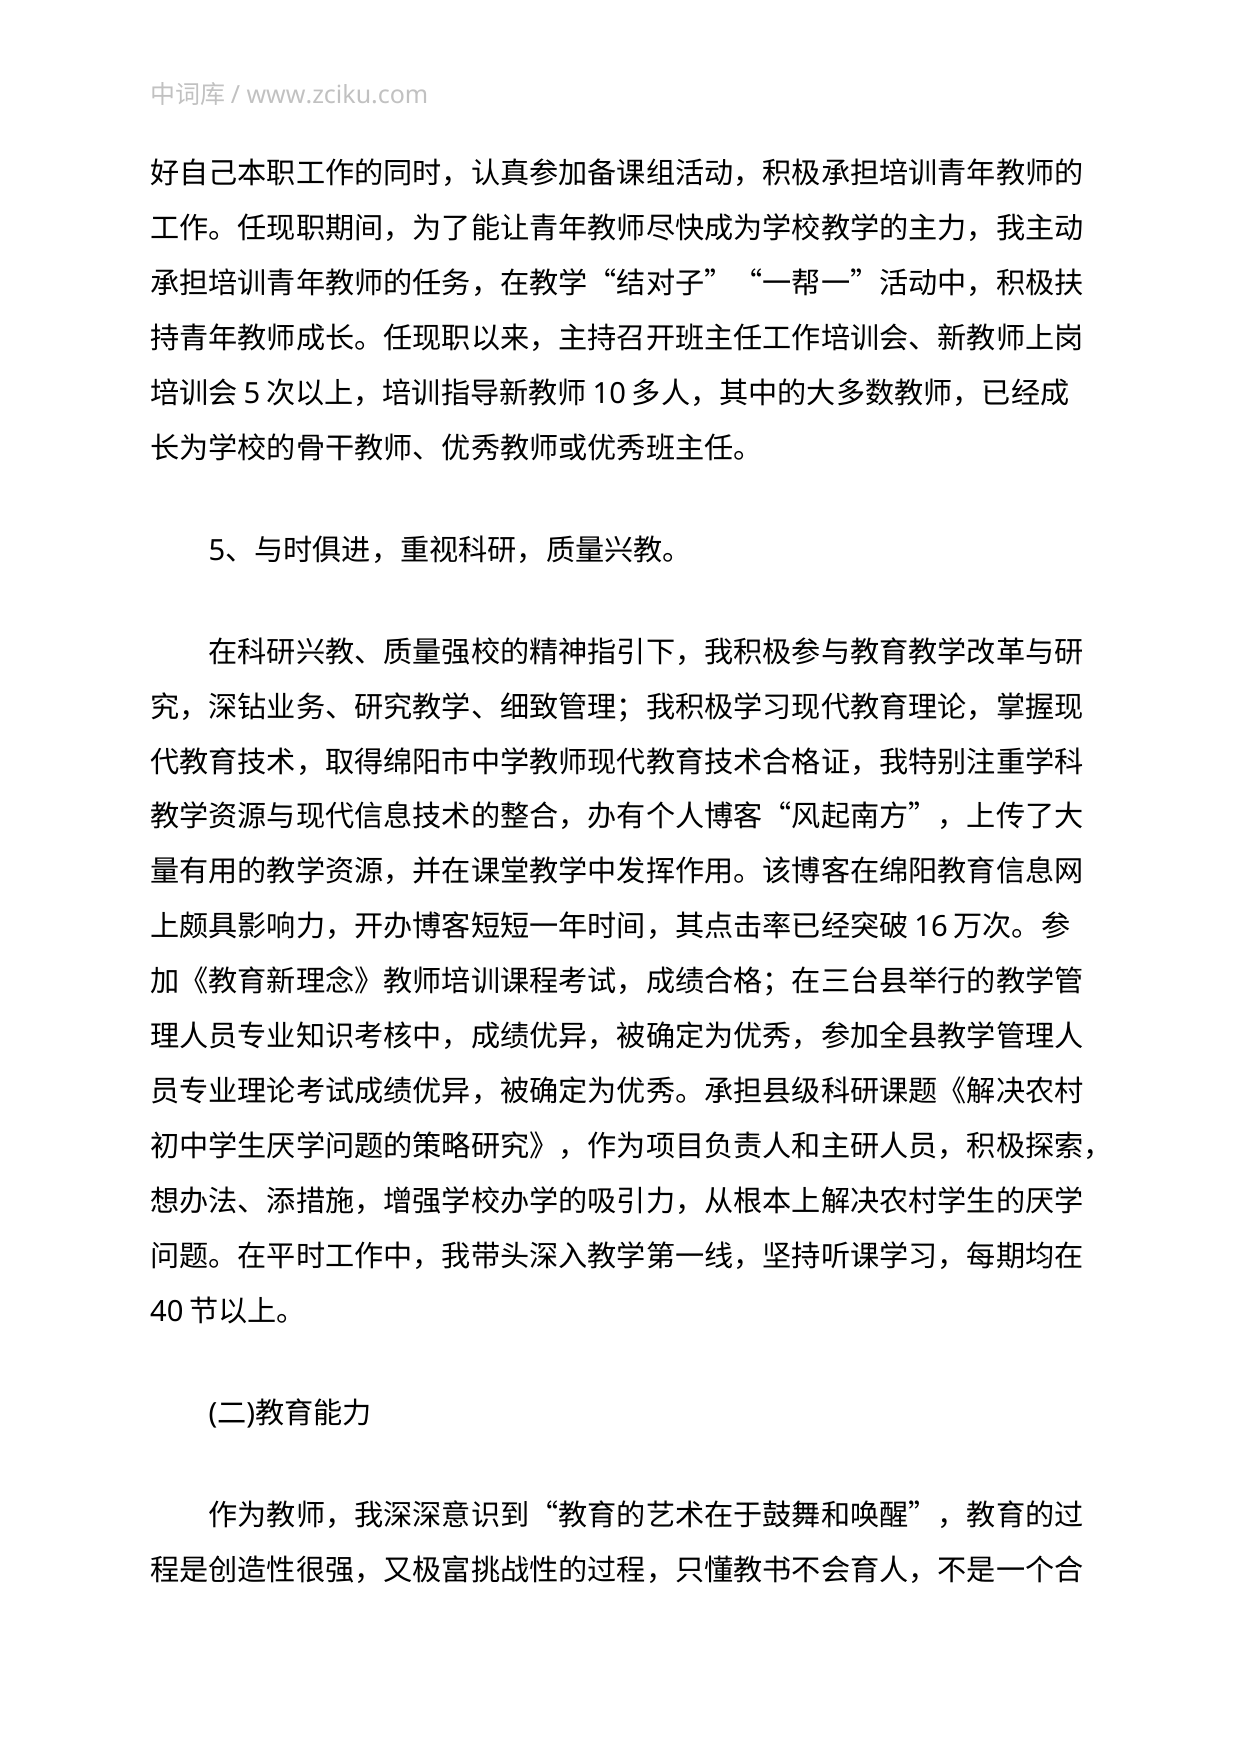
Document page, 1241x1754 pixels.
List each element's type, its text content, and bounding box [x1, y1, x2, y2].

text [150, 1491, 1090, 1588]
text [150, 150, 1090, 467]
text 在科研兴教、质量强校的精神指引下，我积极参与教育教学改革与研究，深钻业务、研究教学、细致管理；我积极学习现代教育理论，掌握现代教育技术，取得绵阳市中学教师现代教育技术合格证，我特别注重学科教学资源与现代信息技术的整合，办有个人博客“风起南方”，上传了大量有用的教学资源，并在课堂教学中发挥作用。该博客在绵阳教育信息网上颇具影响力，开办博客短短一年时间，其点击率已经突破16万次。参加《教育新理念》教师培训课程考试，成绩合格；在三台县举行的教学管理人员专业知识考核中，成绩优异，被确定为优秀，参加全县教学管理人员专业理论考试成绩优异，被确定为优秀。承担县级科研课题《解决农村初中学生厌学问题的策略研究》，作为项目负责人和主研人员，积极探索，想办法、添措施，增强学校办学的吸引力，从根本上解决农村学生的厌学问题。在平时工作中，我带头深入教学第一线，坚持听课学习，每期均在40节以上。 [150, 628, 1090, 1329]
text (二)教育能力 [150, 1389, 1090, 1432]
text 5、与时俱进，重视科研，质量兴教。 [150, 526, 1090, 569]
